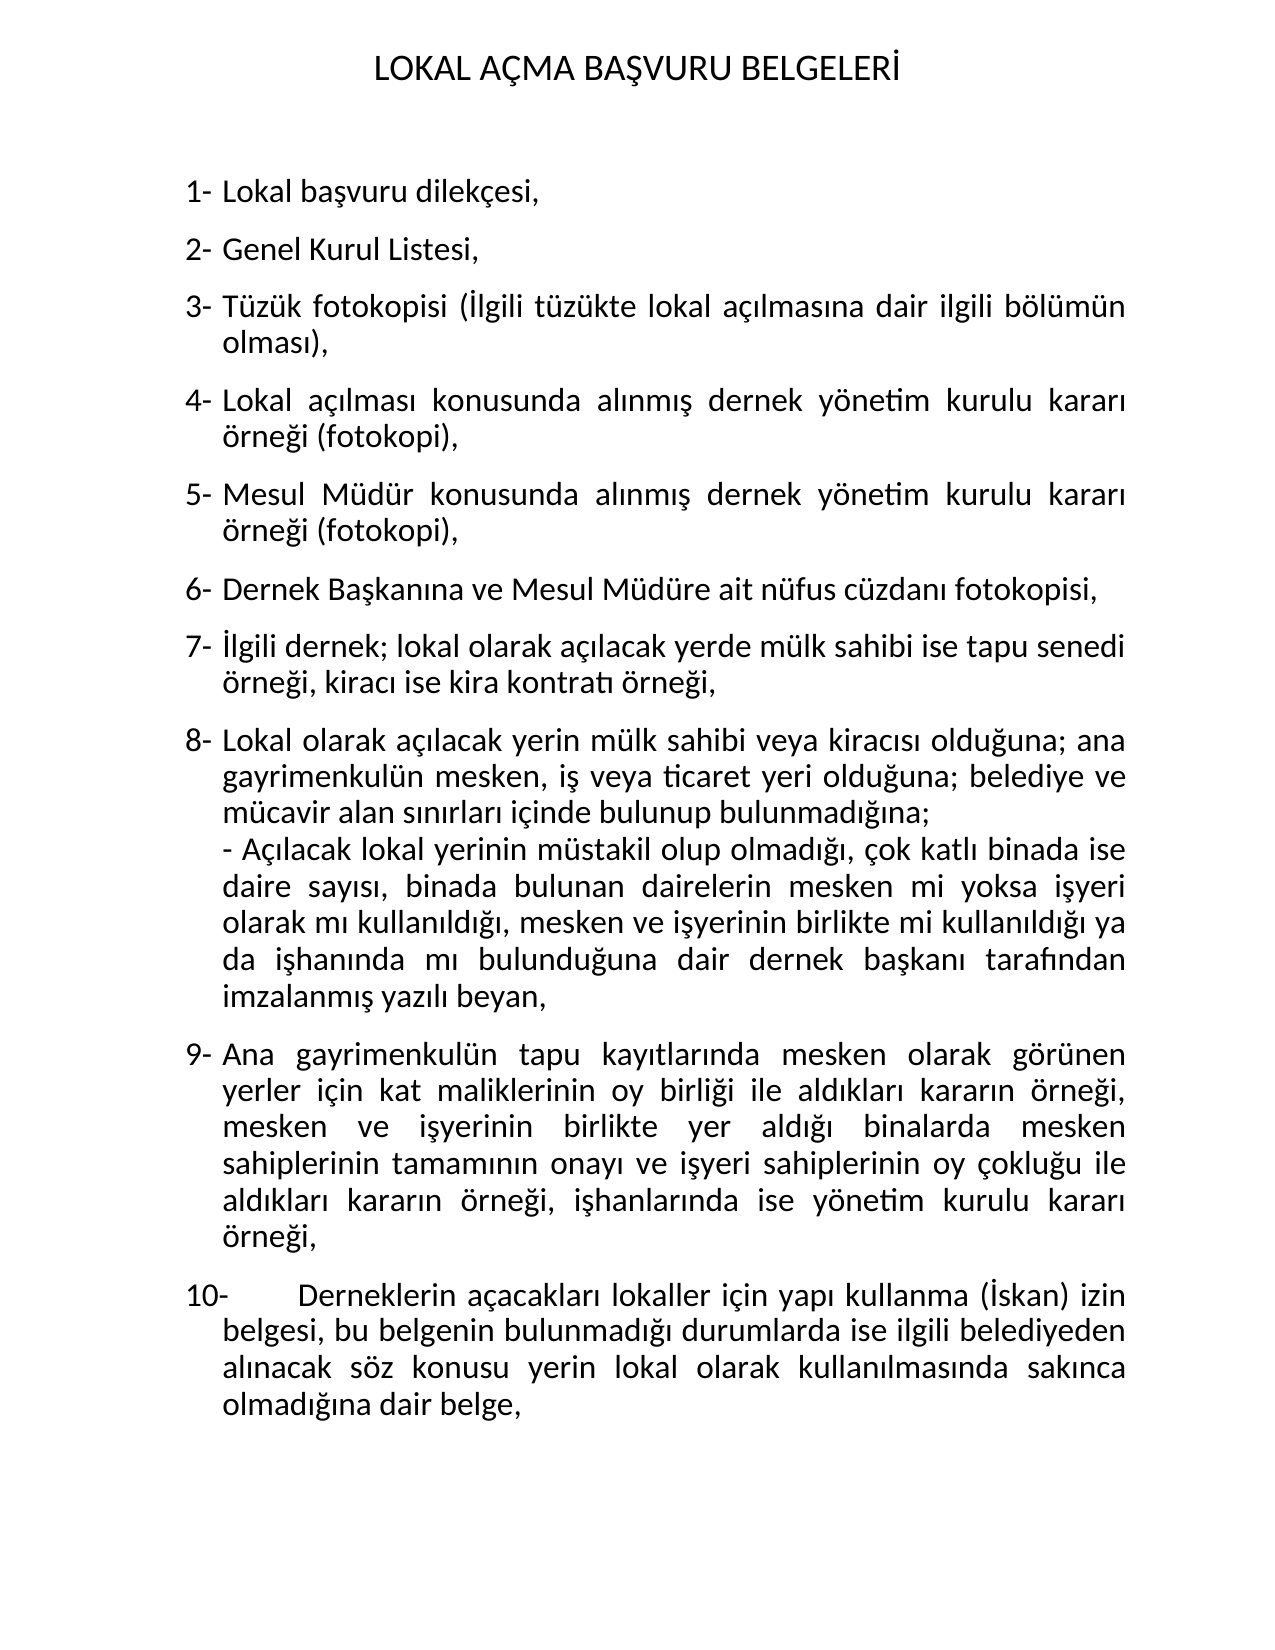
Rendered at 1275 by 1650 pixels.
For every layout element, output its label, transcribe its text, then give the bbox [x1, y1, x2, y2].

list İlgili dernek; lokal olarak açılacak yerde mülk sahibi ise tapu senedi örneği, kiracı ise kira kontratı örneği, [185, 628, 1127, 701]
list Tüzük fotokopisi (İlgili tüzükte lokal açılmasına dair ilgili bölümün olması), [185, 288, 1127, 362]
list Genel Kurul Listesi, [185, 231, 1127, 268]
list Lokal başvuru dilekçesi, [185, 174, 1127, 210]
list Lokal açılması konusunda alınmış dernek yönetim kurulu kararı örneği (fotokopi), [185, 383, 1127, 456]
text LOKAL AÇMA BAŞVURU BELGELERİ [148, 44, 1127, 90]
list Ana gayrimenkulün tapu kayıtlarında mesken olarak görünen yerler için kat maliklerinin oy birliği ile aldıkları kararın örneği, mesken ve işyerinin birlikte yer aldığı binalarda mesken sahiplerinin tamamının onayı ve işyeri sahiplerinin oy çokluğu ile aldıkları kararın örneği, işhanlarında ise yönetim kurulu kararı örneği, [185, 1036, 1127, 1256]
list Mesul Müdür konusunda alınmış dernek yönetim kurulu kararı örneği (fotokopi), [185, 477, 1127, 550]
list Derneklerin açacakları lokaller için yapı kullanma (İskan) izin belgesi, bu belgenin bulunmadığı durumlarda ise ilgili belediyeden alınacak söz konusu yerin lokal olarak kullanılmasında sakınca olmadığına dair belge, [185, 1277, 1127, 1423]
list Dernek Başkanına ve Mesul Müdüre ait nüfus cüzdanı fotokopisi, [185, 571, 1127, 607]
list Lokal olarak açılacak yerin mülk sahibi veya kiracısı olduğuna; ana gayrimenkulün mesken, iş veya ticaret yeri olduğuna; belediye ve mücavir alan sınırları içinde bulunup bulunmadığına; - Açılacak lokal yerinin müstakil olup olmadığı, çok katlı binada ise daire sayısı, binada bulunan dairelerin mesken mi yoksa işyeri olarak mı kullanıldığı, mesken ve işyerinin birlikte mi kullanıldığı ya da işhanında mı bulunduğuna dair dernek başkanı tarafından imzalanmış yazılı beyan, [185, 722, 1127, 1015]
